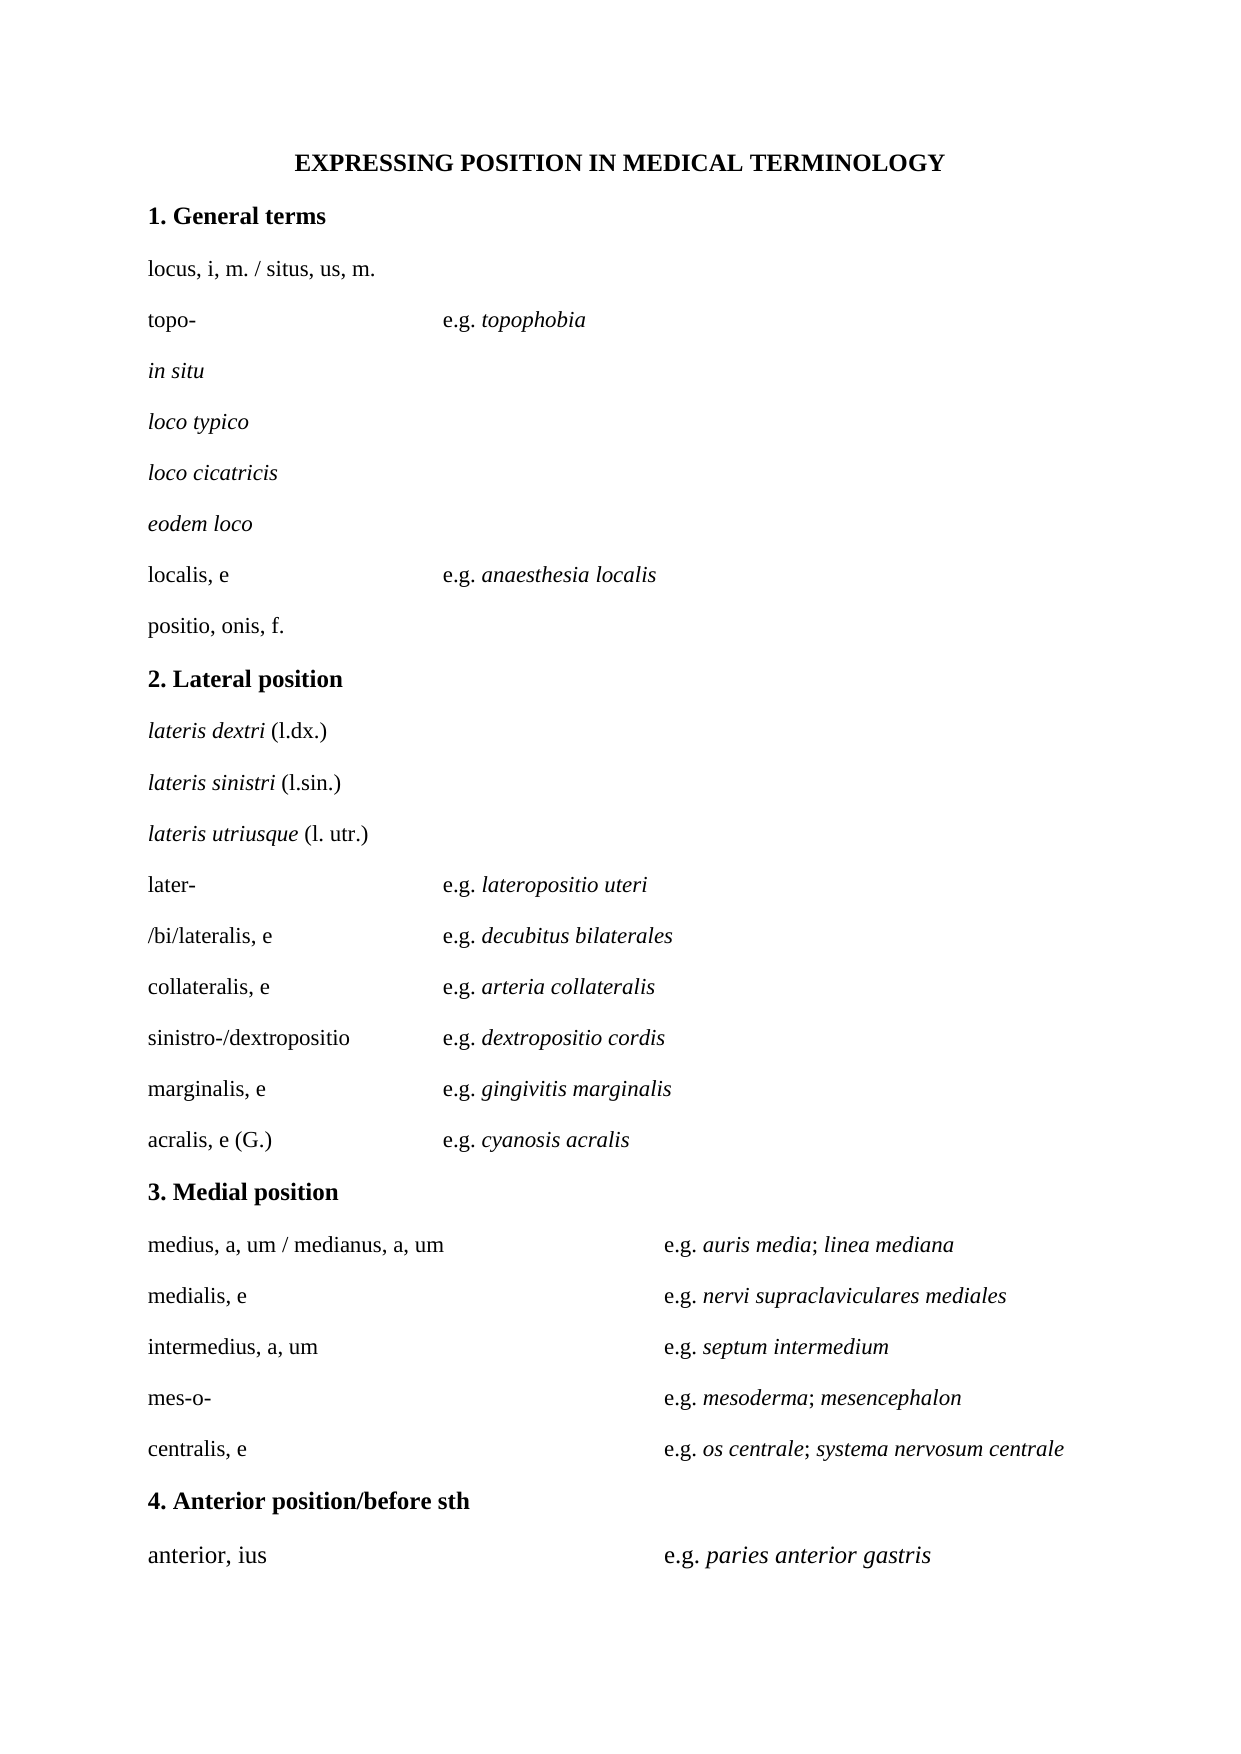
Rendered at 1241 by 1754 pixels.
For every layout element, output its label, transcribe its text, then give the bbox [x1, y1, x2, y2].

text 4. Anterior position/before sth [148, 1486, 1093, 1515]
text centralis, e e.g. os centrale; systema nervosum centrale [148, 1435, 1093, 1461]
text medius, a, um / medianus, a, um e.g. auris media; linea mediana [148, 1231, 1093, 1257]
text positio, onis, f. [148, 613, 1093, 639]
text collateralis, e e.g. arteria collateralis [148, 973, 1093, 999]
text locus, i, m. / situs, us, m. [148, 255, 1093, 282]
text 1. General terms [148, 201, 1093, 230]
text topo- e.g. topophobia [148, 306, 1093, 333]
text sinistro-/dextropositio e.g. dextropositio cordis [148, 1024, 1093, 1050]
text intermedius, a, um e.g. septum intermedium [148, 1333, 1093, 1359]
text lateris utriusque (l. utr.) [148, 819, 1093, 846]
text localis, e e.g. anaesthesia localis [148, 562, 1093, 588]
text 3. Medial position [148, 1177, 1093, 1206]
text marginalis, e e.g. gingivitis marginalis [148, 1075, 1093, 1101]
text 2. Lateral position [148, 664, 1093, 692]
text mes-o- e.g. mesoderma; mesencephalon [148, 1384, 1093, 1410]
text EXPRESSING POSITION IN MEDICAL TERMINOLOGY [148, 148, 1093, 176]
text anterior, ius e.g. paries anterior gastris [148, 1540, 1093, 1568]
text eodem loco [148, 511, 1093, 537]
text loco typico [148, 408, 1093, 435]
text loco cicatricis [148, 459, 1093, 486]
text lateris dextri (l.dx.) [148, 717, 1093, 744]
text medialis, e e.g. nervi supraclaviculares mediales [148, 1282, 1093, 1308]
text later- e.g. lateropositio uteri [148, 871, 1093, 897]
text /bi/lateralis, e e.g. decubitus bilaterales [148, 922, 1093, 948]
text acralis, e (G.) e.g. cyanosis acralis [148, 1126, 1093, 1152]
text lateris sinistri (l.sin.) [148, 768, 1093, 795]
text in situ [148, 357, 1093, 384]
